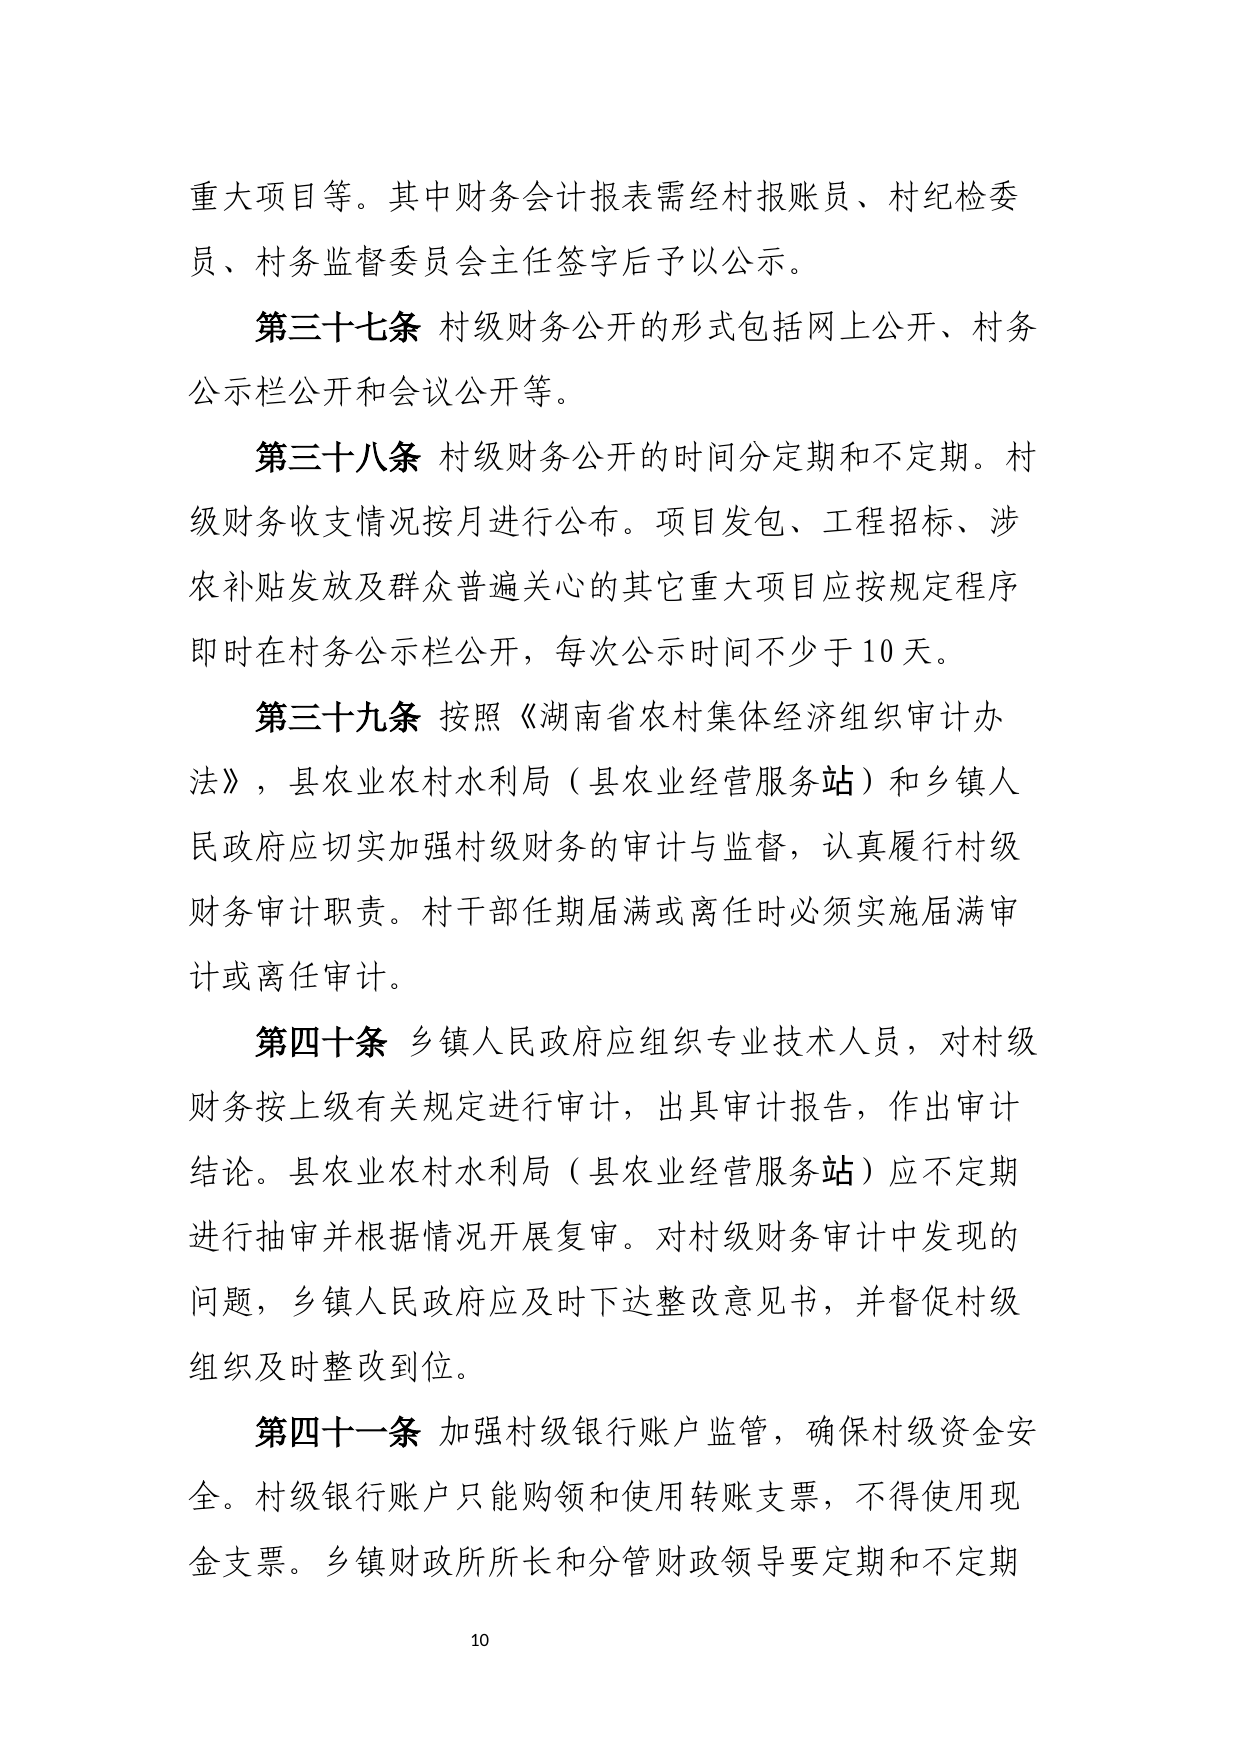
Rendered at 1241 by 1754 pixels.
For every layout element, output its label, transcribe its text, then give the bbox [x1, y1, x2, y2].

text 第三十九条 按照《湖南省农村集体经济组织审计办法》，县农业农村水利局（县农业经营服务站）和乡镇人民政府应切实加强村级财务的审计与监督，认真履行村级财务审计职责。村干部任期届满或离任时必须实施届满审计或离任审计。 [187, 682, 1053, 1007]
text 第三十七条 村级财务公开的形式包括网上公开、村务公示栏公开和会议公开等。 [187, 292, 1053, 422]
text 第四十条 乡镇人民政府应组织专业技术人员，对村级财务按上级有关规定进行审计，出具审计报告，作出审计结论。县农业农村水利局（县农业经营服务站）应不定期进行抽审并根据情况开展复审。对村级财务审计中发现的问题，乡镇人民政府应及时下达整改意见书，并督促村级组织及时整改到位。 [187, 1007, 1053, 1397]
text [187, 1397, 1053, 1592]
text 第三十八条 村级财务公开的时间分定期和不定期。村级财务收支情况按月进行公布。项目发包、工程招标、涉农补贴发放及群众普遍关心的其它重大项目应按规定程序即时在村务公示栏公开，每次公示时间不少于10天。 [187, 422, 1053, 682]
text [187, 162, 1053, 292]
